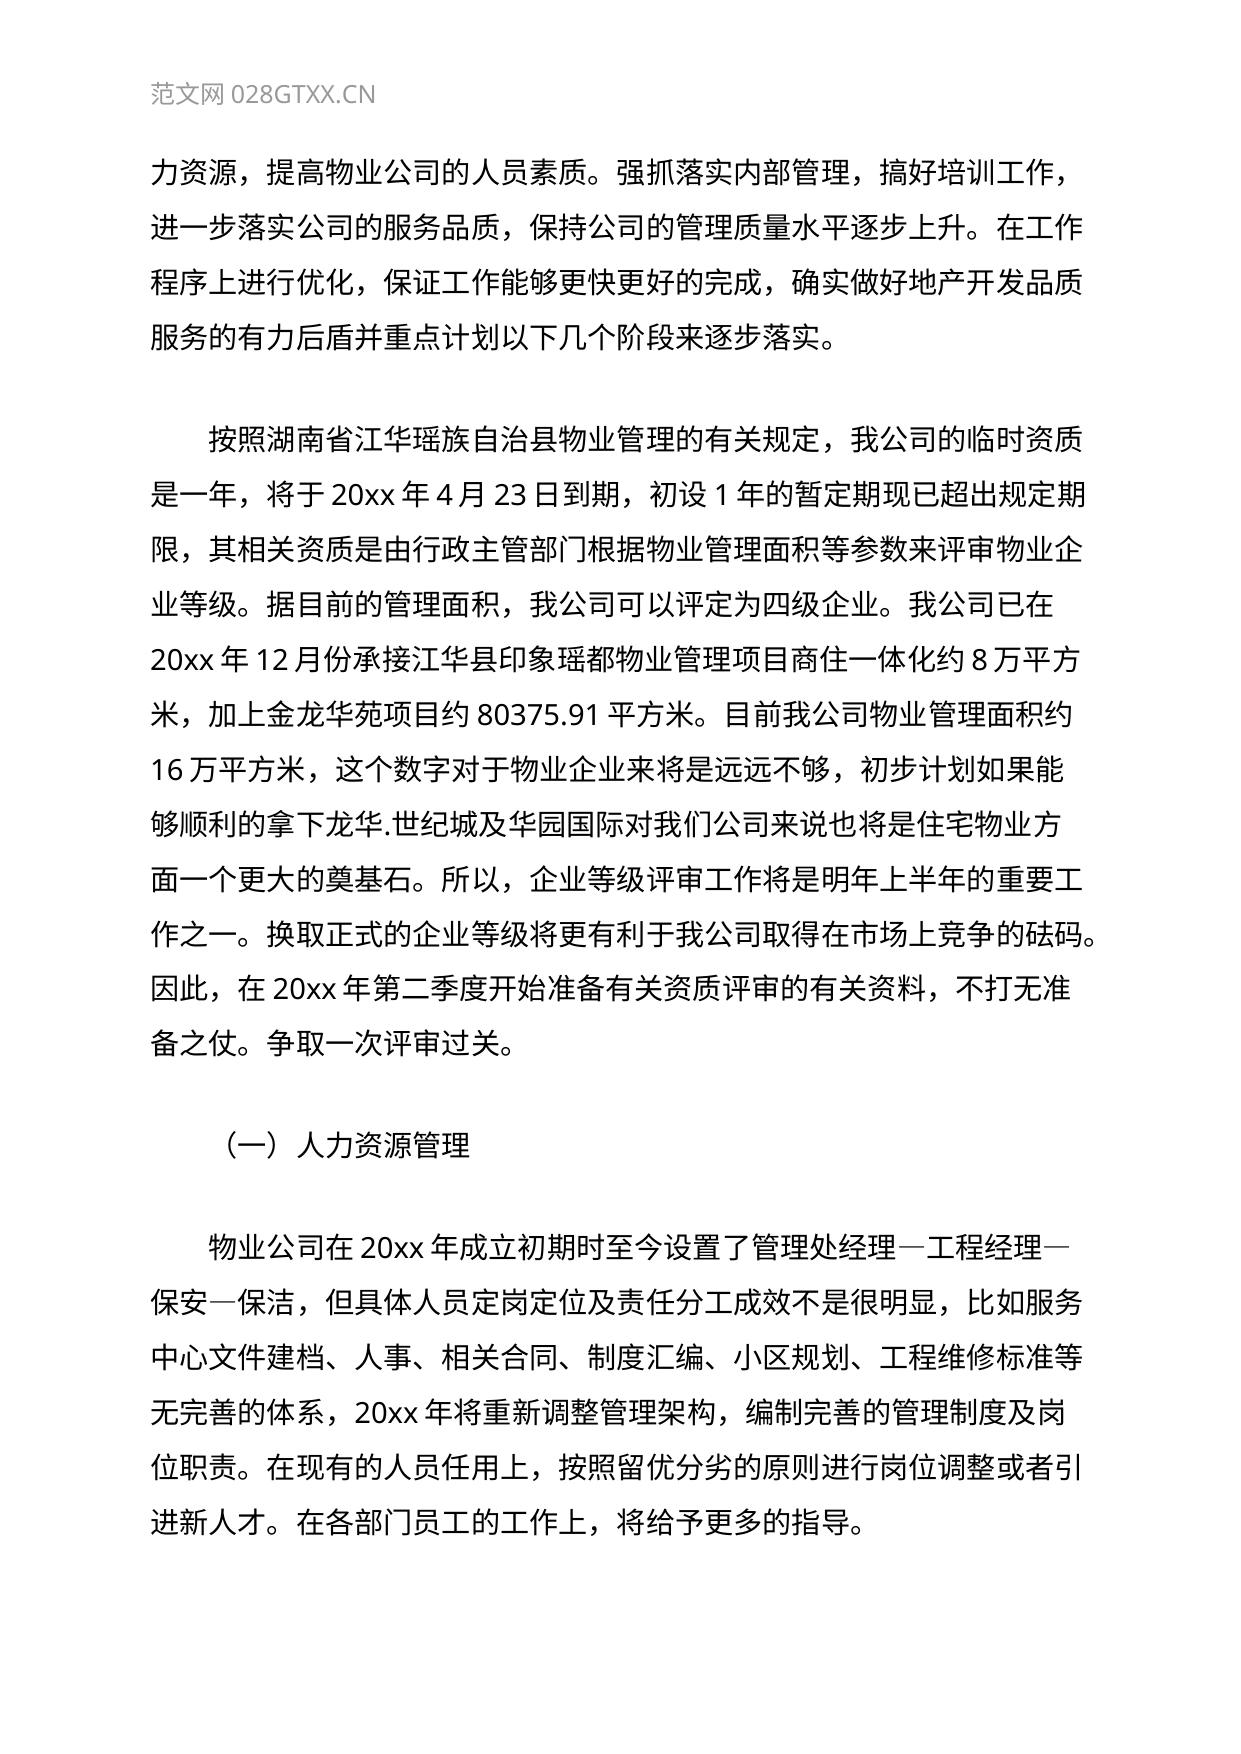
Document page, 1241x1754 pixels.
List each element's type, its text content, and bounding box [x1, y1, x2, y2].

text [150, 150, 1090, 357]
text （一）人力资源管理 [150, 1123, 1090, 1165]
text 按照湖南省江华瑶族自治县物业管理的有关规定，我公司的临时资质是一年，将于20xx年4月23日到期，初设1年的暂定期现已超出规定期限，其相关资质是由行政主管部门根据物业管理面积等参数来评审物业企业等级。据目前的管理面积，我公司可以评定为四级企业。我公司已在20xx年12月份承接江华县印象瑶都物业管理项目商住一体化约8万平方米，加上金龙华苑项目约80375.91平方米。目前我公司物业管理面积约16万平方米，这个数字对于物业企业来将是远远不够，初步计划如果能够顺利的拿下龙华.世纪城及华园国际对我们公司来说也将是住宅物业方面一个更大的奠基石。所以，企业等级评审工作将是明年上半年的重要工作之一。换取正式的企业等级将更有利于我公司取得在市场上竞争的砝码。因此，在20xx年第二季度开始准备有关资质评审的有关资料，不打无准备之仗。争取一次评审过关。 [150, 416, 1090, 1063]
text 物业公司在20xx年成立初期时至今设置了管理处经理—工程经理—保安—保洁，但具体人员定岗定位及责任分工成效不是很明显，比如服务中心文件建档、人事、相关合同、制度汇编、小区规划、工程维修标准等无完善的体系，20xx年将重新调整管理架构，编制完善的管理制度及岗位职责。在现有的人员任用上，按照留优分劣的原则进行岗位调整或者引进新人才。在各部门员工的工作上，将给予更多的指导。 [150, 1224, 1090, 1541]
